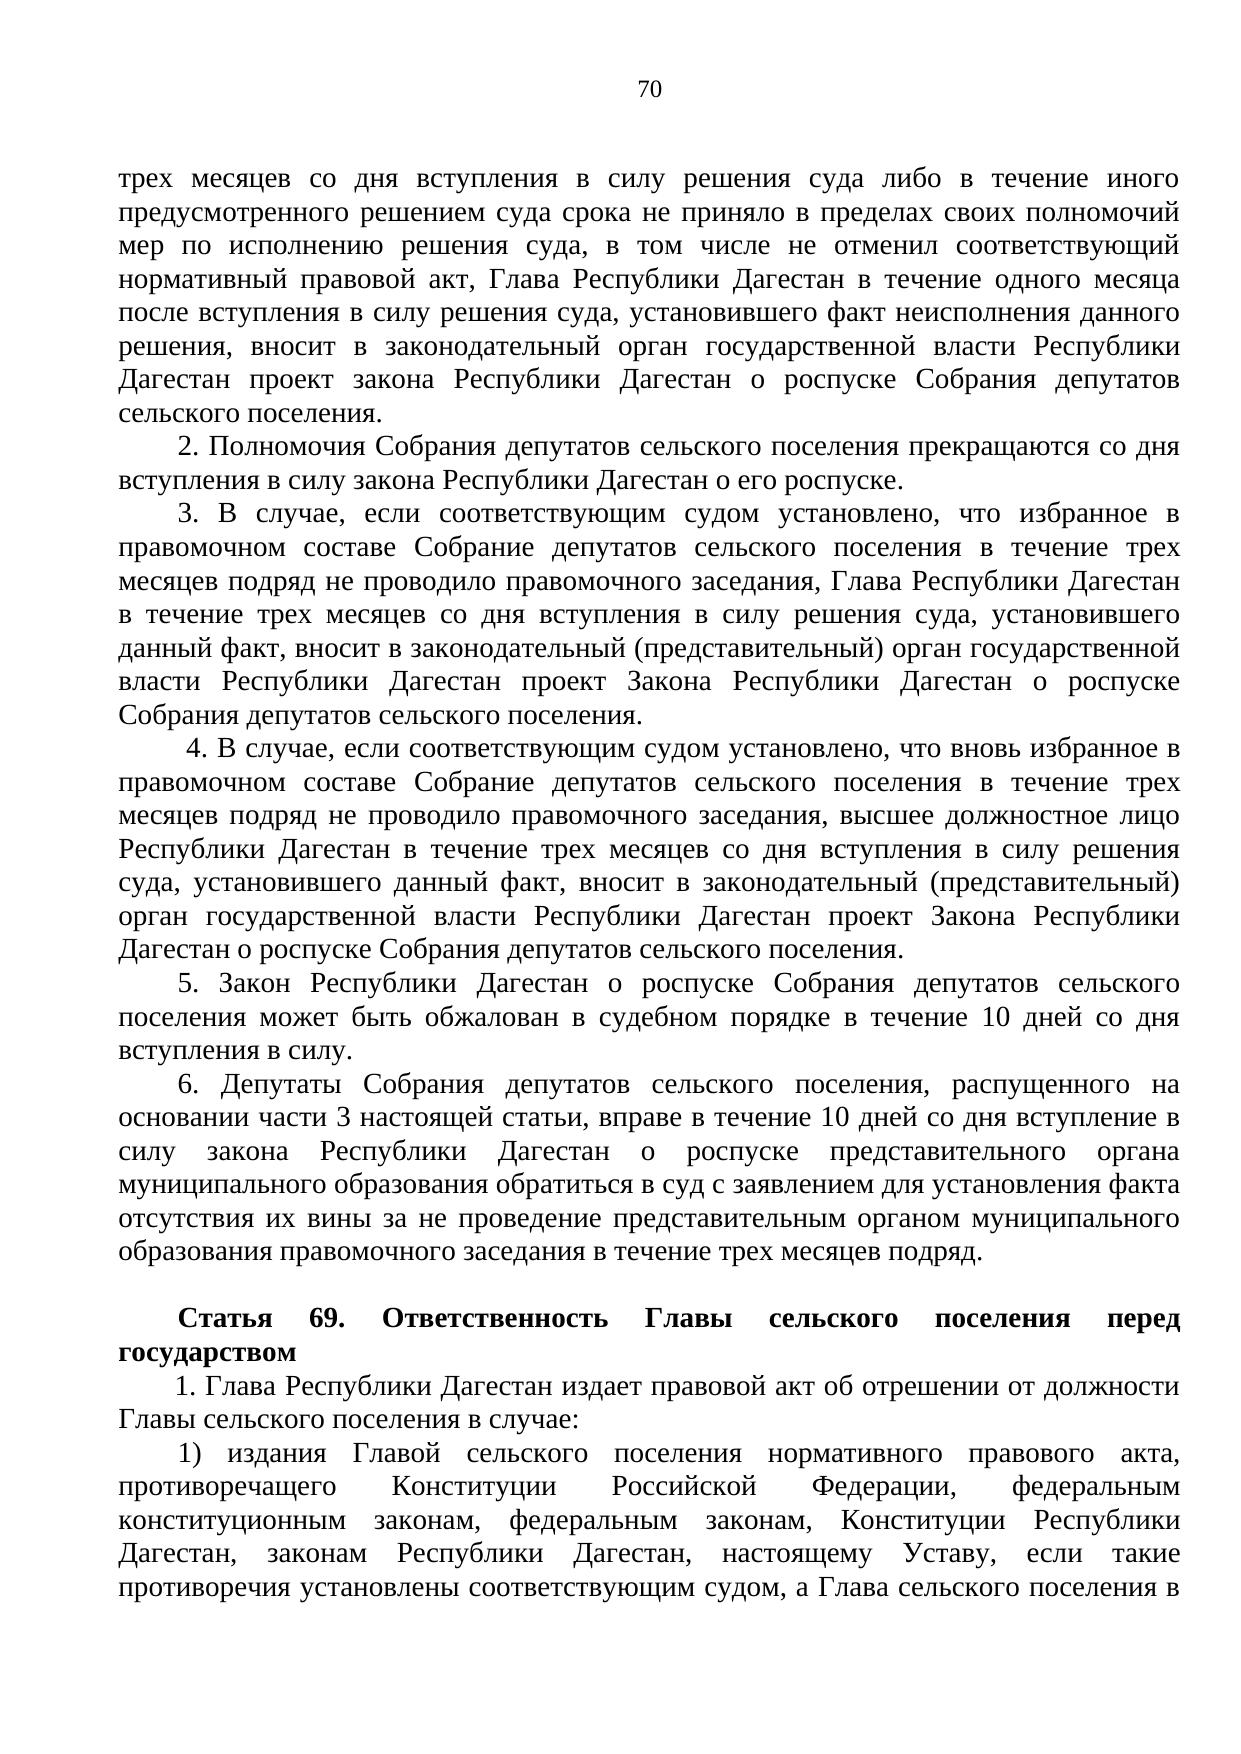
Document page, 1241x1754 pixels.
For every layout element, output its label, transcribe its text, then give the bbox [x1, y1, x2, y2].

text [118, 1435, 1181, 1602]
text 6. Депутаты Собрания депутатов сельского поселения, распущенного на основании части 3 настоящей статьи, вправе в течение 10 дней со дня вступление в силу закона Республики Дагестан о роспуске представительного органа муниципального образования обратиться в суд с заявлением для установления факта отсутствия их вины за не проведение представительным органом муниципального образования правомочного заседания в течение трех месяцев подряд. [118, 1066, 1181, 1267]
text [118, 160, 1181, 428]
text 4. В случае, если соответствующим судом установлено, что вновь избранное в правомочном составе Собрание депутатов сельского поселения в течение трех месяцев подряд не проводило правомочного заседания, высшее должностное лицо Республики Дагестан в течение трех месяцев со дня вступления в силу решения суда, установившего данный факт, вносит в законодательный (представительный) орган государственной власти Республики Дагестан проект Закона Республики Дагестан о роспуске Собрания депутатов сельского поселения. [118, 730, 1181, 965]
text Статья 69. Ответственность Главы сельского поселения перед государством [118, 1301, 1181, 1368]
text 5. Закон Республики Дагестан о роспуске Собрания депутатов сельского поселения может быть обжалован в судебном порядке в течение 10 дней со дня вступления в силу. [118, 965, 1181, 1066]
text 1. Глава Республики Дагестан издает правовой акт об отрешении от должности Главы сельского поселения в случае: [118, 1368, 1181, 1435]
text 2. Полномочия Собрания депутатов сельского поселения прекращаются со дня вступления в силу закона Республики Дагестан о его роспуске. [118, 428, 1181, 496]
text 3. В случае, если соответствующим судом установлено, что избранное в правомочном составе Собрание депутатов сельского поселения в течение трех месяцев подряд не проводило правомочного заседания, Глава Республики Дагестан в течение трех месяцев со дня вступления в силу решения суда, установившего данный факт, вносит в законодательный (представительный) орган государственной власти Республики Дагестан проект Закона Республики Дагестан о роспуске Собрания депутатов сельского поселения. [118, 496, 1181, 730]
